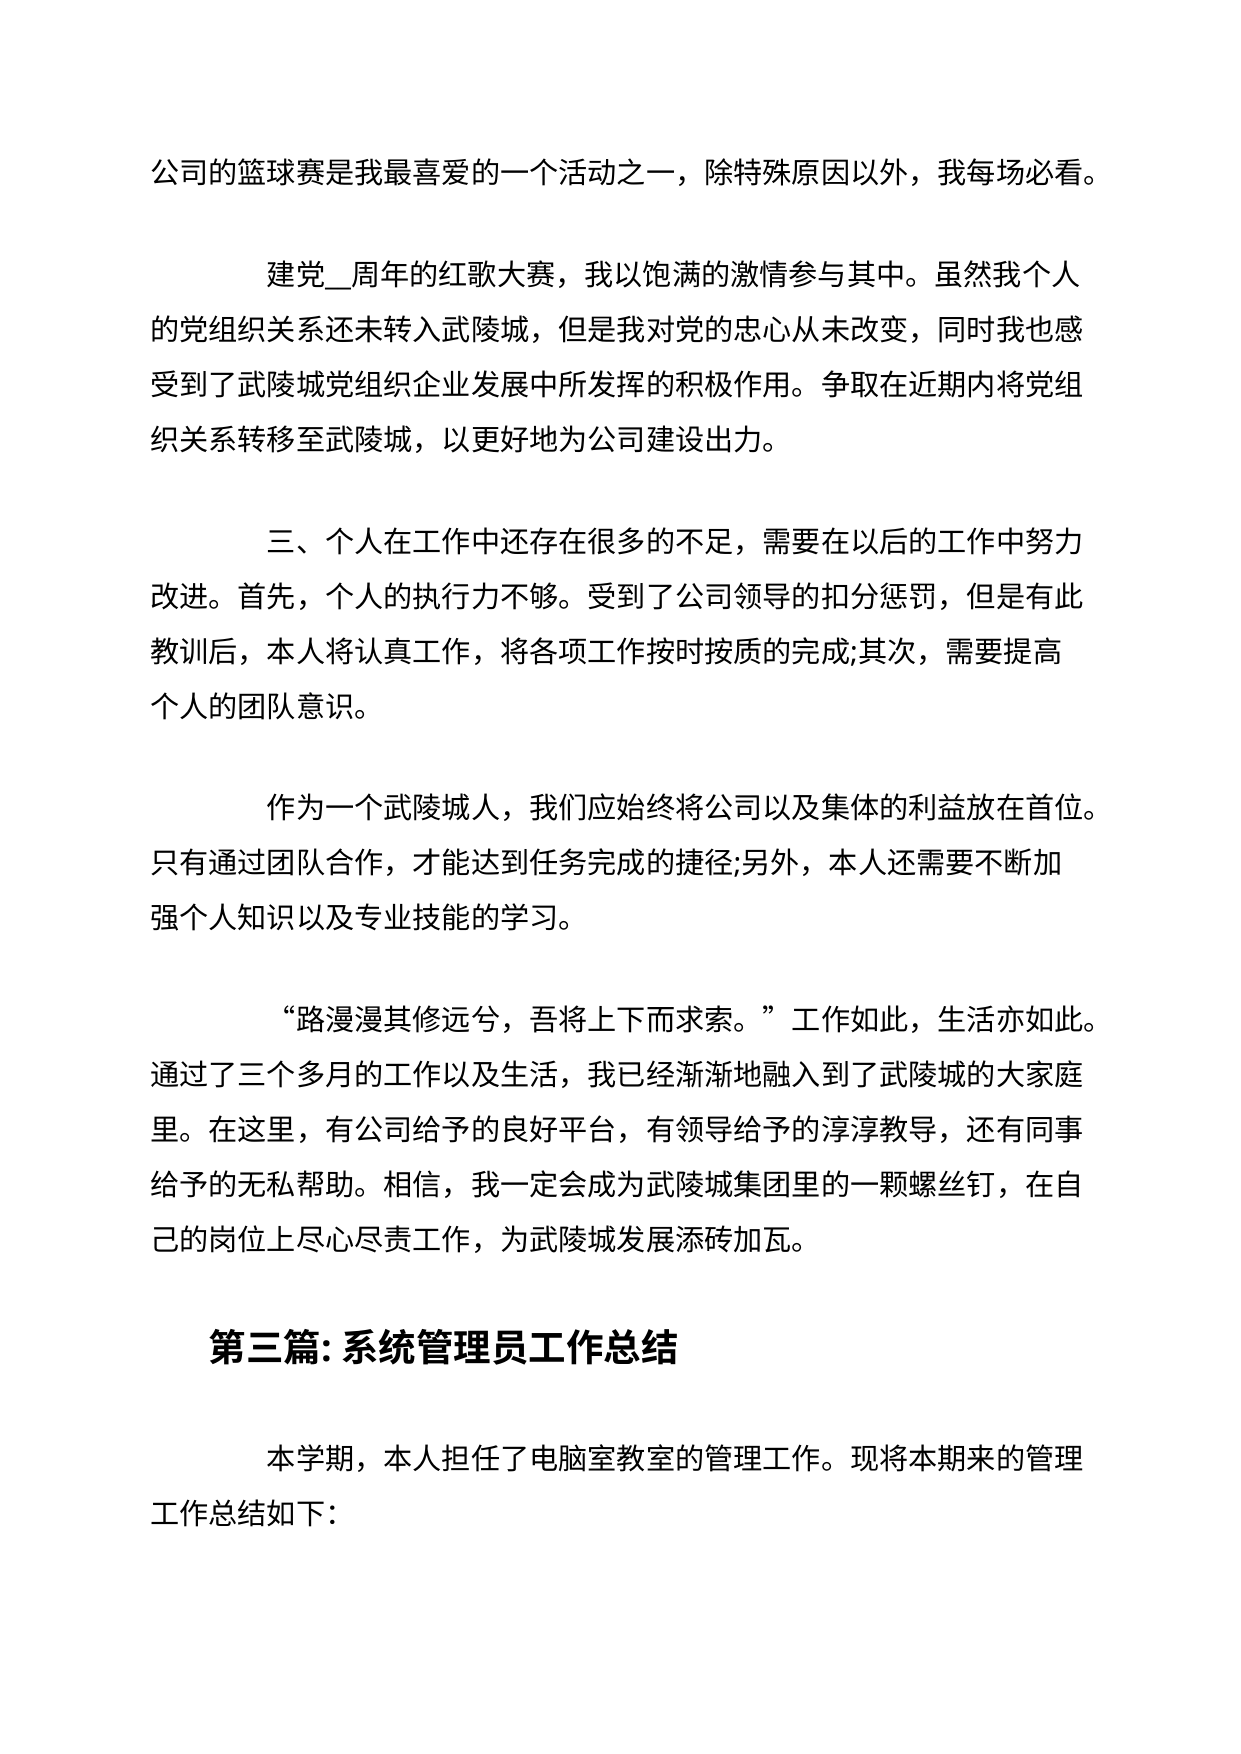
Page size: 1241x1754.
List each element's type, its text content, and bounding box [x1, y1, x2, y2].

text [150, 150, 1090, 192]
text 三、个人在工作中还存在很多的不足，需要在以后的工作中努力改进。首先，个人的执行力不够。受到了公司领导的扣分惩罚，但是有此教训后，本人将认真工作，将各项工作按时按质的完成;其次，需要提高个人的团队意识。 [150, 518, 1090, 725]
text 作为一个武陵城人，我们应始终将公司以及集体的利益放在首位。只有通过团队合作，才能达到任务完成的捷径;另外，本人还需要不断加强个人知识以及专业技能的学习。 [150, 785, 1090, 937]
text 第三篇: 系统管理员工作总结 [150, 1318, 1090, 1372]
text 建党__周年的红歌大赛，我以饱满的激情参与其中。虽然我个人的党组织关系还未转入武陵城，但是我对党的忠心从未改变，同时我也感受到了武陵城党组织企业发展中所发挥的积极作用。争取在近期内将党组织关系转移至武陵城，以更好地为公司建设出力。 [150, 252, 1090, 459]
text “路漫漫其修远兮，吾将上下而求索。”工作如此，生活亦如此。通过了三个多月的工作以及生活，我已经渐渐地融入到了武陵城的大家庭里。在这里，有公司给予的良好平台，有领导给予的淳淳教导，还有同事给予的无私帮助。相信，我一定会成为武陵城集团里的一颗螺丝钉，在自己的岗位上尽心尽责工作，为武陵城发展添砖加瓦。 [150, 997, 1090, 1258]
text 本学期，本人担任了电脑室教室的管理工作。现将本期来的管理工作总结如下： [150, 1436, 1090, 1533]
